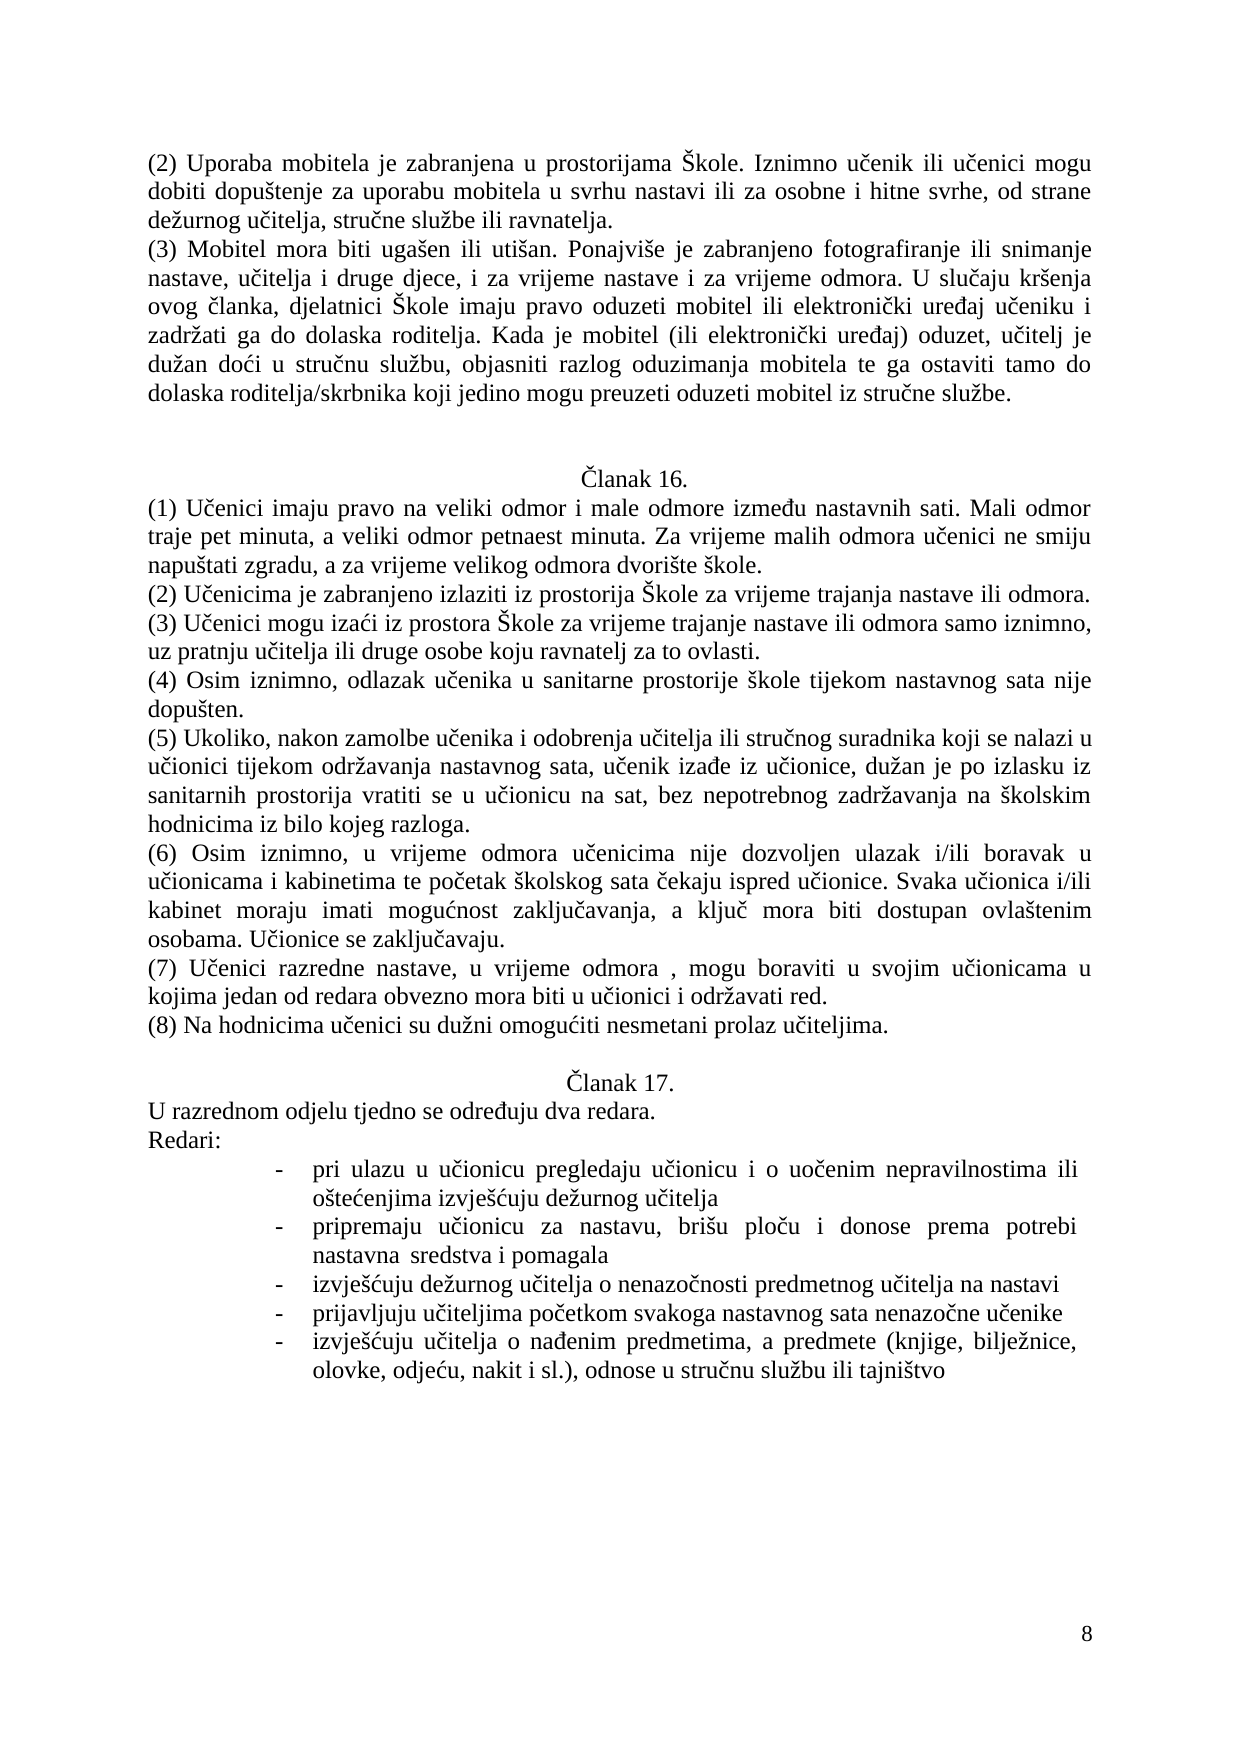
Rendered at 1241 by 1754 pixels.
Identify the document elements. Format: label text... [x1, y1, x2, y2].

text (5) Ukoliko, nakon zamolbe učenika i odobrenja učitelja ili stručnog suradnika koji se nalazi u učionici tijekom održavanja nastavnog sata, učenik izađe iz učionice, dužan je po izlasku iz sanitarnih prostorija vratiti se u učionicu na sat, bez nepotrebnog zadržavanja na školskim hodnicima iz bilo kojeg razloga. [148, 723, 1093, 838]
text (7) Učenici razredne nastave, u vrijeme odmora , mogu boraviti u svojim učionicama u kojima jedan od redara obvezno mora biti u učionici i održavati red. [148, 953, 1093, 1010]
text (2) Uporaba mobitela je zabranjena u prostorijama Škole. Iznimno učenik ili učenici mogu dobiti dopuštenje za uporabu mobitela u svrhu nastavi ili za osobne i hitne svrhe, od strane dežurnog učitelja, stručne službe ili ravnatelja. [148, 148, 1093, 234]
text Članak 17. [148, 1068, 1093, 1096]
text (1) Učenici imaju pravo na veliki odmor i male odmore između nastavnih sati. Mali odmor traje pet minuta, a veliki odmor petnaest minuta. Za vrijeme malih odmora učenici ne smiju napuštati zgradu, a za vrijeme velikog odmora dvorište škole. [148, 493, 1093, 579]
list prijavljuju učiteljima početkom svakoga nastavnog sata nenazočne učenike [275, 1298, 1093, 1326]
text (2) Učenicima je zabranjeno izlaziti iz prostorija Škole za vrijeme trajanja nastave ili odmora. (3) Učenici mogu izaći iz prostora Škole za vrijeme trajanje nastave ili odmora samo iznimno, uz pratnju učitelja ili druge osobe koju ravnatelj za to ovlasti. [148, 579, 1093, 665]
text Članak 16. [581, 464, 1093, 493]
list pri ulazu u učionicu pregledaju učionicu i o uočenim nepravilnostima ili oštećenjima izvješćuju dežurnog učitelja [275, 1154, 1078, 1211]
list izvješćuju dežurnog učitelja o nenazočnosti predmetnog učitelja na nastavi [275, 1269, 1093, 1298]
list izvješćuju učitelja o nađenim predmetima, a predmete (knjige, bilježnice, olovke, odjeću, nakit i sl.), odnose u stručnu službu ili tajništvo [275, 1326, 1078, 1384]
text Redari: [148, 1125, 1093, 1154]
text (8) Na hodnicima učenici su dužni omogućiti nesmetani prolaz učiteljima. [148, 1010, 1093, 1039]
text (4) Osim iznimno, odlazak učenika u sanitarne prostorije škole tijekom nastavnog sata nije dopušten. [148, 665, 1093, 723]
text U razrednom odjelu tjedno se određuju dva redara. [148, 1096, 1093, 1125]
text (6) Osim iznimno, u vrijeme odmora učenicima nije dozvoljen ulazak i/ili boravak u učionicama i kabinetima te početak školskog sata čekaju ispred učionice. Svaka učionica i/ili kabinet moraju imati mogućnost zaključavanja, a ključ mora biti dostupan ovlaštenim osobama. Učionice se zaključavaju. [148, 838, 1093, 953]
text (3) Mobitel mora biti ugašen ili utišan. Ponajviše je zabranjeno fotografiranje ili snimanje nastave, učitelja i druge djece, i za vrijeme nastave i za vrijeme odmora. U slučaju kršenja ovog članka, djelatnici Škole imaju pravo oduzeti mobitel ili elektronički uređaj učeniku i zadržati ga do dolaska roditelja. Kada je mobitel (ili elektronički uređaj) oduzet, učitelj je dužan doći u stručnu službu, objasniti razlog oduzimanja mobitela te ga ostaviti tamo do dolaska roditelja/skrbnika koji jedino mogu preuzeti oduzeti mobitel iz stručne službe. [148, 234, 1093, 406]
list pripremaju učionicu za nastavu, brišu ploču i donose prema potrebi nastavna sredstva i pomagala [275, 1211, 1078, 1269]
